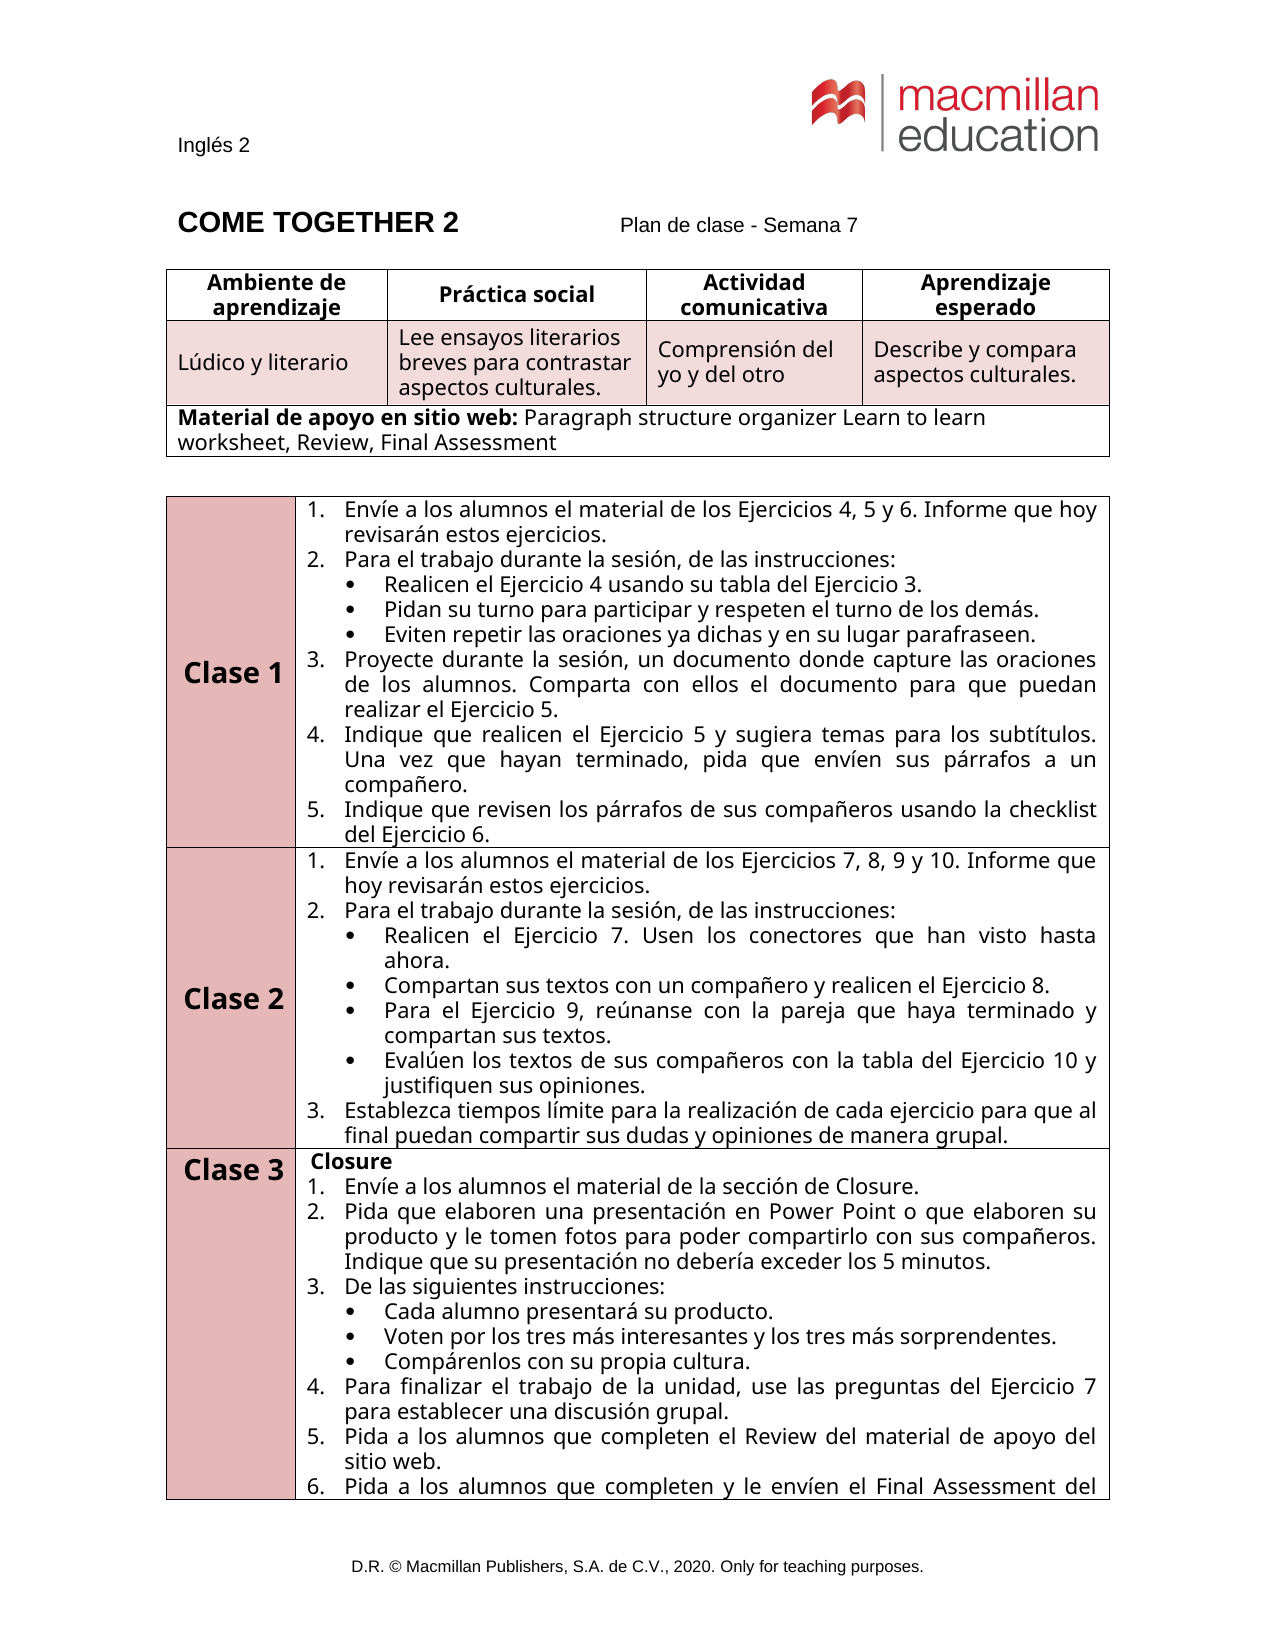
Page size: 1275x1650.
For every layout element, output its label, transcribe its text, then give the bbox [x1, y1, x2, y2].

table_cell Clase 3 [167, 1149, 295, 1499]
table_header Clase 1 [167, 497, 295, 847]
table_header Ambiente de aprendizaje [167, 270, 387, 320]
table_cell Describe y compara aspectos culturales. [863, 321, 1109, 404]
table_cell Clase 2 [167, 848, 295, 1148]
table_header Actividad comunicativa [647, 270, 862, 320]
picture [811, 73, 1098, 152]
table_header Aprendizaje esperado [863, 270, 1109, 320]
table_cell Comprensión del yo y del otro [647, 321, 862, 404]
table_header Envíe a los alumnos el material de los Ejercicios 4, 5 y 6. Informe que hoy revisarán estos ejercicios. Para el trabajo durante la sesión, de las instrucciones: Realicen el Ejercicio 4 usando su tabla del Ejercicio 3. Pidan su turno para participar y respeten el turno de los demás. Eviten repetir las oraciones ya dichas y en su lugar parafraseen. Proyecte durante la sesión, un documento donde capture las oraciones de los alumnos. Comparta con ellos el documento para que puedan realizar el Ejercicio 5. Indique que realicen el Ejercicio 5 y sugiera temas para los subtítulos. Una vez que hayan terminado, pida que envíen sus párrafos a un compañero. Indique que revisen los párrafos de sus compañeros usando la checklist del Ejercicio 6. [296, 497, 1109, 847]
text COME TOGETHER 2 Plan de clase - Semana 7 [177, 209, 1098, 238]
table_cell Lee ensayos literarios breves para contrastar aspectos culturales. [388, 321, 646, 404]
table_header Práctica social [388, 270, 646, 320]
table_cell Material de apoyo en sitio web: Paragraph structure organizer Learn to learn worksheet, Review, Final Assessment [167, 406, 1109, 456]
table_cell Lúdico y literario [167, 321, 387, 404]
table_cell Envíe a los alumnos el material de los Ejercicios 7, 8, 9 y 10. Informe que hoy revisarán estos ejercicios. Para el trabajo durante la sesión, de las instrucciones: Realicen el Ejercicio 7. Usen los conectores que han visto hasta ahora. Compartan sus textos con un compañero y realicen el Ejercicio 8. Para el Ejercicio 9, reúnanse con la pareja que haya terminado y compartan sus textos. Evalúen los textos de sus compañeros con la tabla del Ejercicio 10 y justifiquen sus opiniones. Establezca tiempos límite para la realización de cada ejercicio para que al final puedan compartir sus dudas y opiniones de manera grupal. [296, 848, 1109, 1148]
